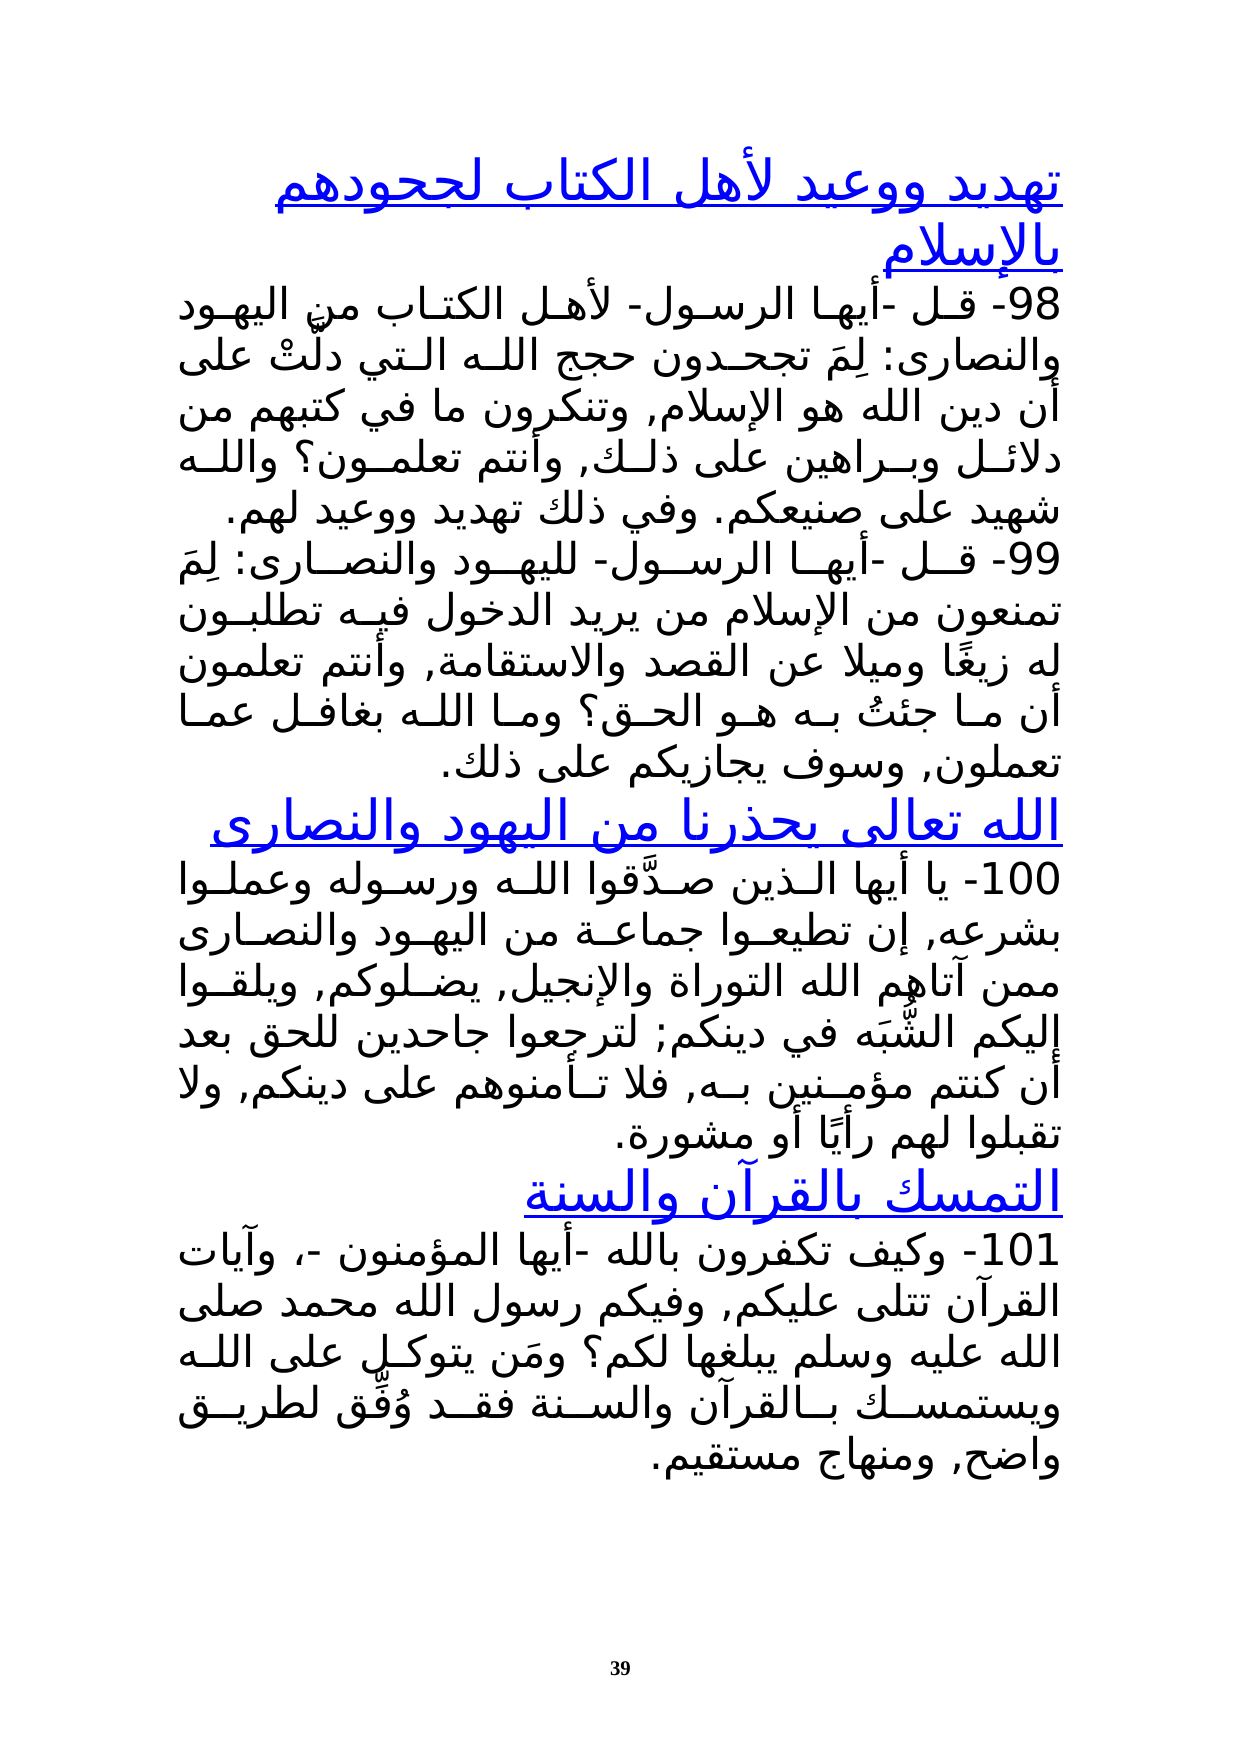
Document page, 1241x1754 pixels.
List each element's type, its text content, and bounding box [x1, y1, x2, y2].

text التمسك بالقرآن والسنة [177, 1159, 1063, 1225]
text تهديد ووعيد لأهل الكتاب لجحودهم بالإسلام [177, 148, 1063, 279]
text 101- وكيف تكفرون بالله -أيها المؤمنون -، وآيات القرآن تتلى عليكم, وفيكم رسول الله محمد صلى الله عليه وسلم يبلغها لكم؟ ومَن يتوكل على الله ويستمسك بالقرآن والسنة فقد وُفِّق لطريق واضح, ومنهاج مستقيم. [177, 1225, 1063, 1479]
text الله تعالى يحذرنا من اليهود والنصارى [177, 788, 1063, 854]
text 98- قل -أيها الرسول- لأهل الكتاب من اليهود والنصارى: لِمَ تجحدون حجج الله التي دلَّتْ على أن دين الله هو الإسلام, وتنكرون ما في كتبهم من دلائل وبراهين على ذلك, وأنتم تعلمون؟ والله شهيد على صنيعكم. وفي ذلك تهديد ووعيد لهم. [177, 279, 1063, 533]
text 100- يا أيها الذين صدَّقوا الله ورسوله وعملوا بشرعه, إن تطيعوا جماعة من اليهود والنصارى ممن آتاهم الله التوراة والإنجيل, يضلوكم, ويلقوا إليكم الشُّبَه في دينكم; لترجعوا جاحدين للحق بعد أن كنتم مؤمنين به, فلا تأمنوهم على دينكم, ولا تقبلوا لهم رأيًا أو مشورة. [177, 854, 1063, 1159]
text 99- قل -أيها الرسول- لليهود والنصارى: لِمَ تمنعون من الإسلام من يريد الدخول فيه تطلبون له زيغًا وميلا عن القصد والاستقامة, وأنتم تعلمون أن ما جئتُ به هو الحق؟ وما الله بغافل عما تعملون, وسوف يجازيكم على ذلك. [177, 533, 1063, 788]
